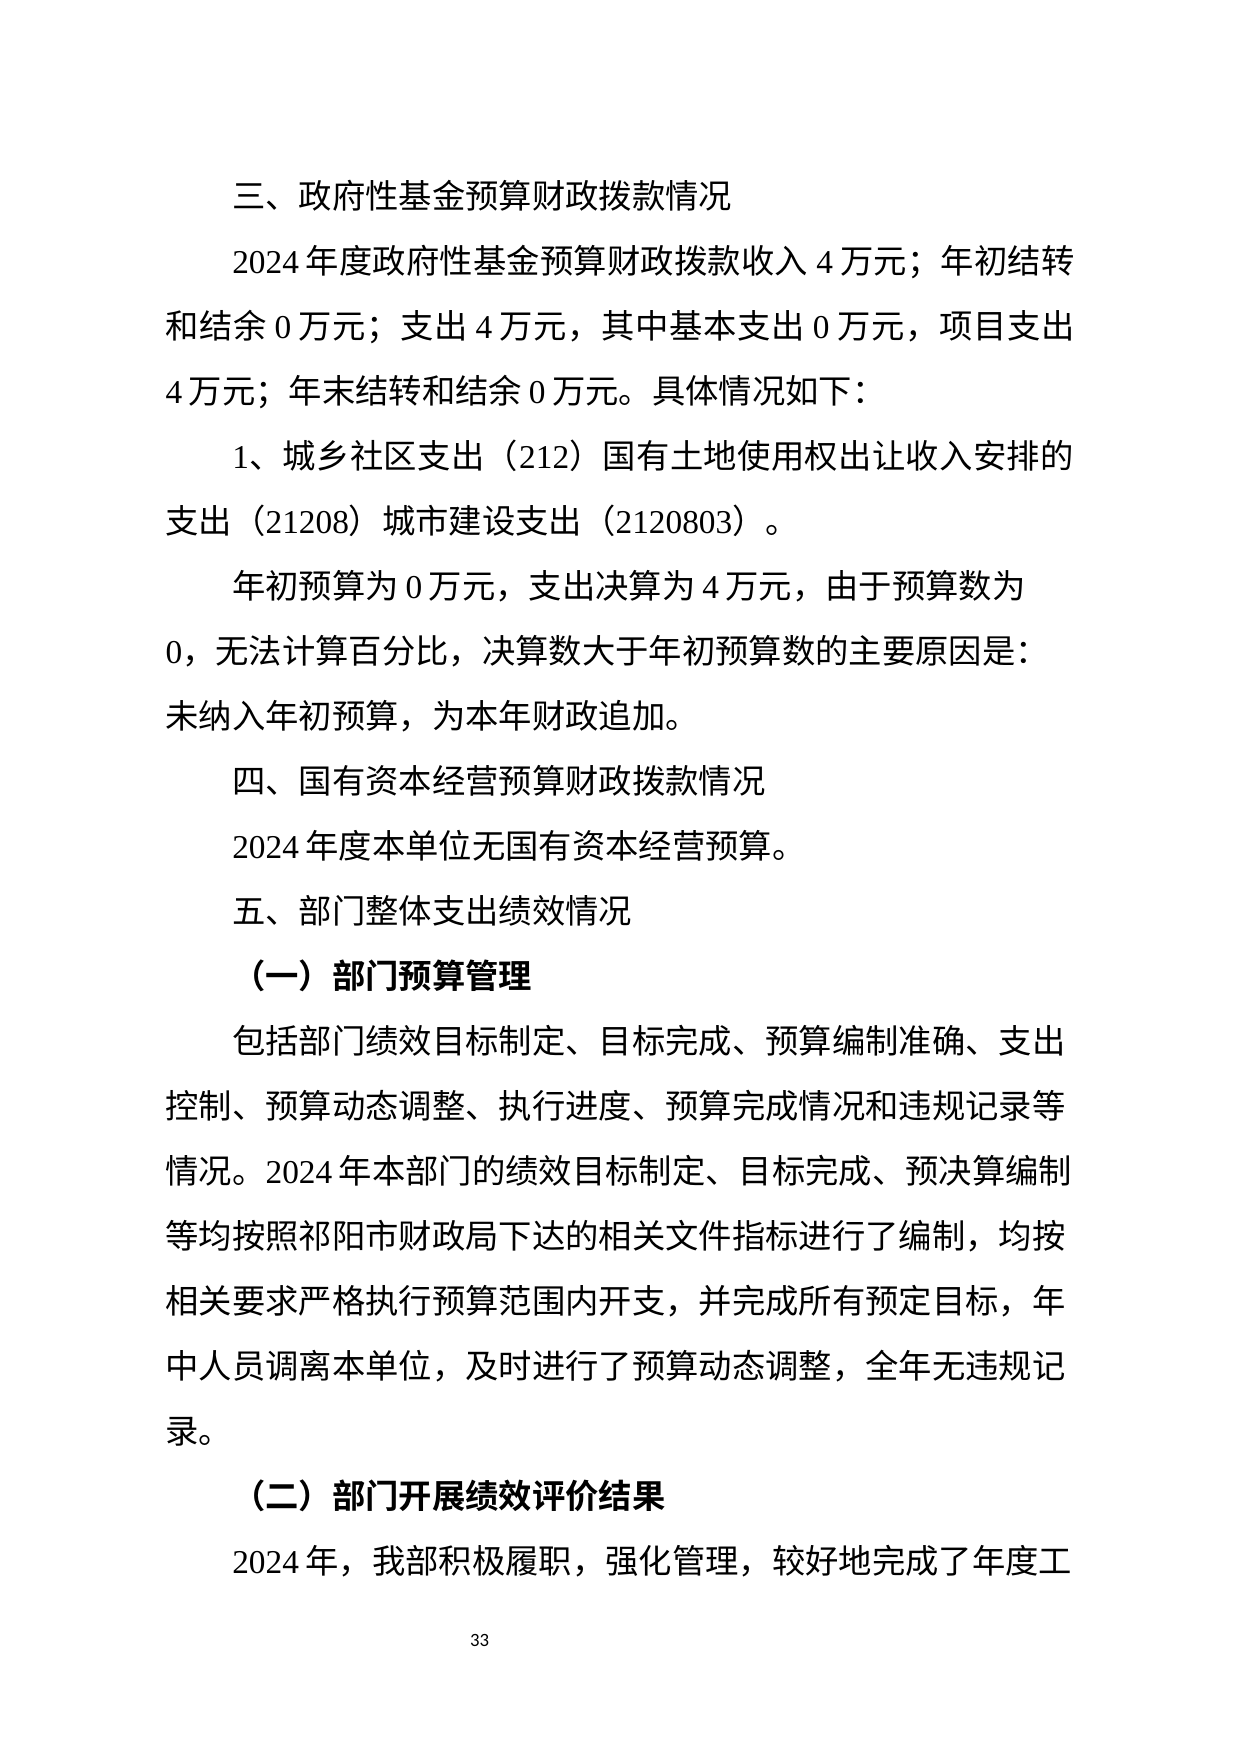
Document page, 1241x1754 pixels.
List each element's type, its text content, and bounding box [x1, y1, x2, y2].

text 1、城乡社区支出（212）国有土地使用权出让收入安排的支出（21208）城市建设支出（2120803）。 [165, 422, 1075, 552]
text （二）部门开展绩效评价结果 [165, 1462, 1075, 1527]
text 年初预算为0万元，支出决算为4万元，由于预算数为0，无法计算百分比，决算数大于年初预算数的主要原因是：未纳入年初预算，为本年财政追加。 [165, 552, 1075, 747]
list 三、政府性基金预算财政拨款情况 [165, 162, 1075, 227]
list 四、国有资本经营预算财政拨款情况 [165, 747, 1075, 812]
text 2024年度本单位无国有资本经营预算。 [165, 812, 1075, 877]
text 2024年度政府性基金预算财政拨款收入4万元；年初结转和结余0万元；支出4万元，其中基本支出0万元，项目支出4万元；年末结转和结余0万元。具体情况如下： [165, 227, 1075, 422]
list 五、部门整体支出绩效情况 [165, 877, 1075, 942]
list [165, 1527, 1075, 1592]
text （一）部门预算管理 [165, 942, 1075, 1007]
text 包括部门绩效目标制定、目标完成、预算编制准确、支出控制、预算动态调整、执行进度、预算完成情况和违规记录等情况。2024年本部门的绩效目标制定、目标完成、预决算编制等均按照祁阳市财政局下达的相关文件指标进行了编制，均按相关要求严格执行预算范围内开支，并完成所有预定目标，年中人员调离本单位，及时进行了预算动态调整，全年无违规记录。 [165, 1007, 1075, 1462]
